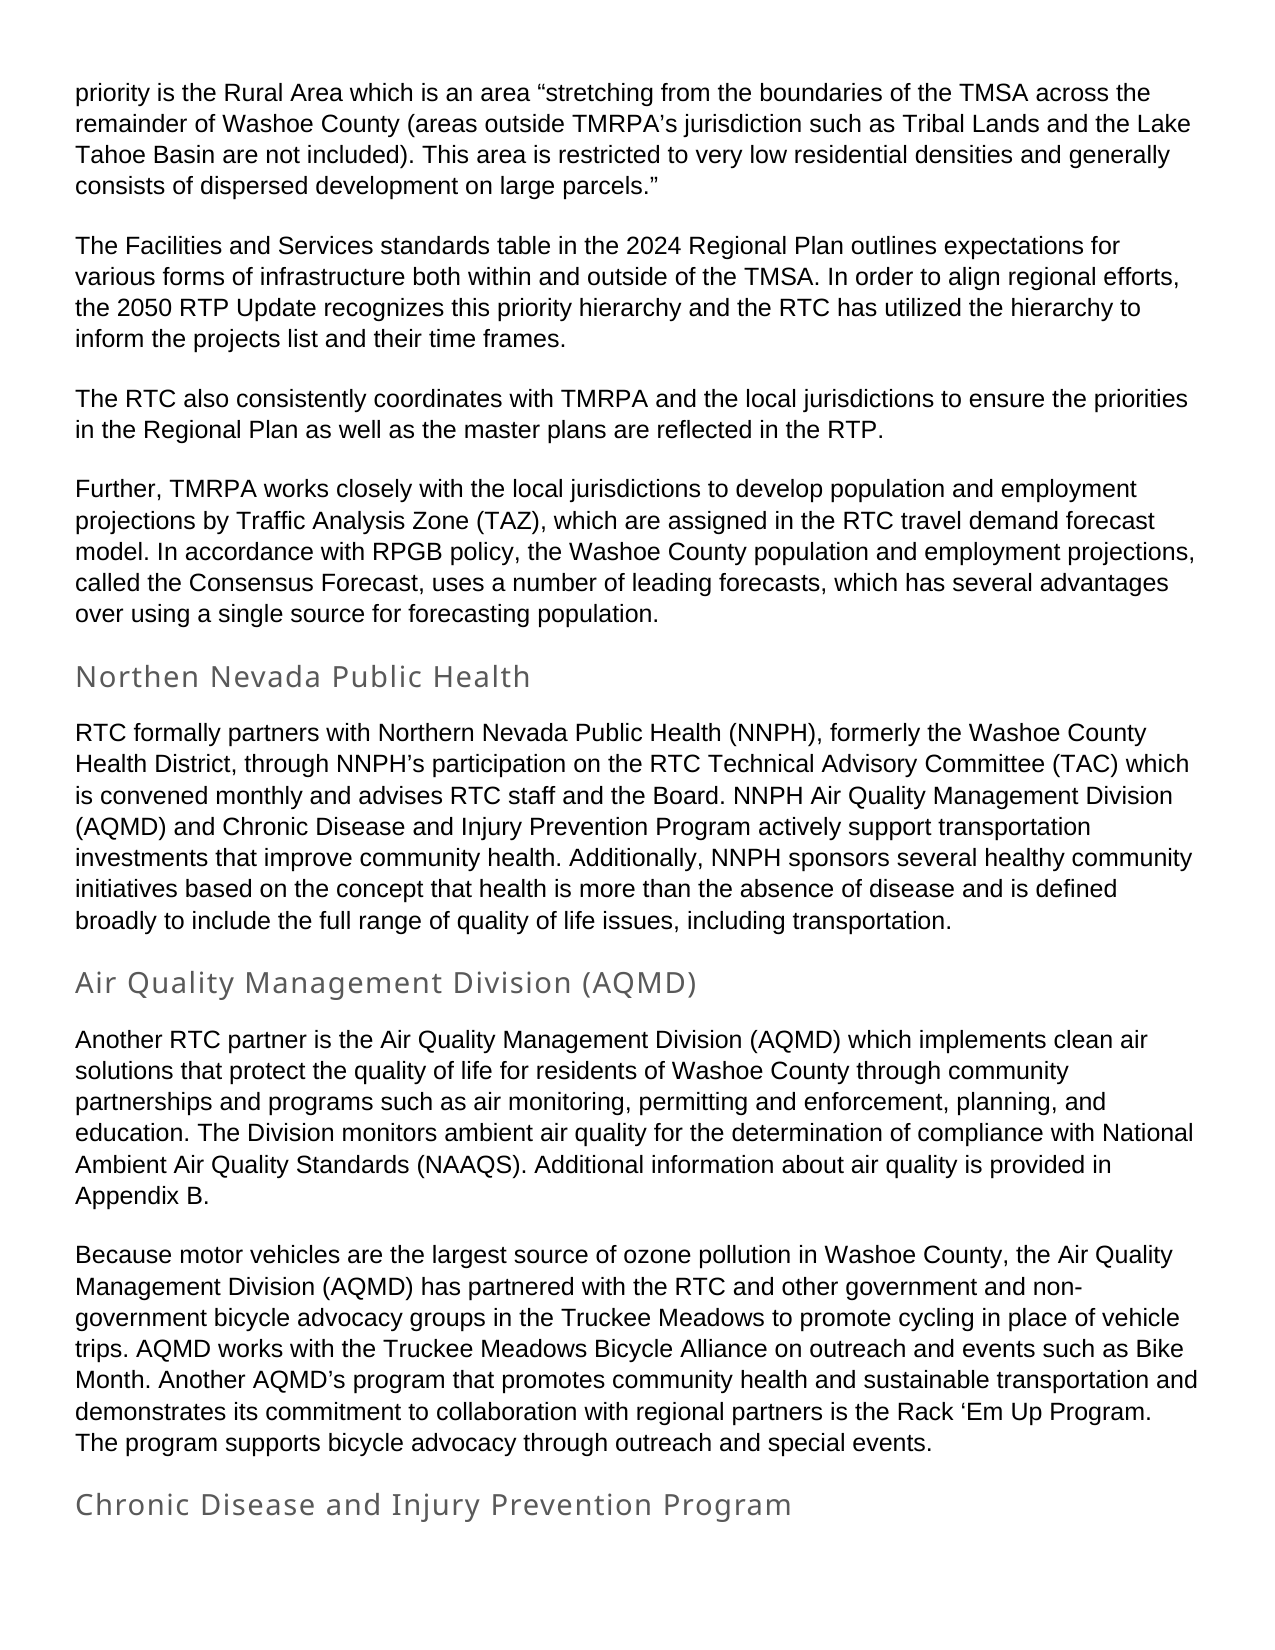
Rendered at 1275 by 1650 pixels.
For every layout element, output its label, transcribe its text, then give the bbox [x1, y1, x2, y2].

subtitle Chronic Disease and Injury Prevention Program [75, 1484, 1200, 1524]
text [75, 75, 1200, 200]
text Further, TMRPA works closely with the local jurisdictions to develop population and employment projections by Traffic Analysis Zone (TAZ), which are assigned in the RTC travel demand forecast model. In accordance with RPGB policy, the Washoe County population and employment projections, called the Consensus Forecast, uses a number of leading forecasts, which has several advantages over using a single source for forecasting population. [75, 472, 1200, 628]
text Another RTC partner is the Air Quality Management Division (AQMD) which implements clean air solutions that protect the quality of life for residents of Washoe County through community partnerships and programs such as air monitoring, permitting and enforcement, planning, and education. The Division monitors ambient air quality for the determination of compliance with National Ambient Air Quality Standards (NAAQS). Additional information about air quality is provided in Appendix B. [75, 1022, 1200, 1209]
subtitle Northen Nevada Public Health [75, 656, 1200, 696]
text Because motor vehicles are the largest source of ozone pollution in Washoe County, the Air Quality Management Division (AQMD) has partnered with the RTC and other government and non-government bicycle advocacy groups in the Truckee Meadows to promote cycling in place of vehicle trips. AQMD works with the Truckee Meadows Bicycle Alliance on outreach and events such as Bike Month. Another AQMD’s program that promotes community health and sustainable transportation and demonstrates its commitment to collaboration with regional partners is the Rack ‘Em Up Program. The program supports bicycle advocacy through outreach and special events. [75, 1238, 1200, 1456]
text The Facilities and Services standards table in the 2024 Regional Plan outlines expectations for various forms of infrastructure both within and outside of the TMSA. In order to align regional efforts, the 2050 RTP Update recognizes this priority hierarchy and the RTC has utilized the hierarchy to inform the projects list and their time frames. [75, 228, 1200, 353]
text The RTC also consistently coordinates with TMRPA and the local jurisdictions to ensure the priorities in the Regional Plan as well as the master plans are reflected in the RTP. [75, 381, 1200, 444]
text RTC formally partners with Northern Nevada Public Health (NNPH), formerly the Washoe County Health District, through NNPH’s participation on the RTC Technical Advisory Committee (TAC) which is convened monthly and advises RTC staff and the Board. NNPH Air Quality Management Division (AQMD) and Chronic Disease and Injury Prevention Program actively support transportation investments that improve community health. Additionally, NNPH sponsors several healthy community initiatives based on the concept that health is more than the absence of disease and is defined broadly to include the full range of quality of life issues, including transportation. [75, 716, 1200, 934]
subtitle Air Quality Management Division (AQMD) [75, 963, 1200, 1002]
